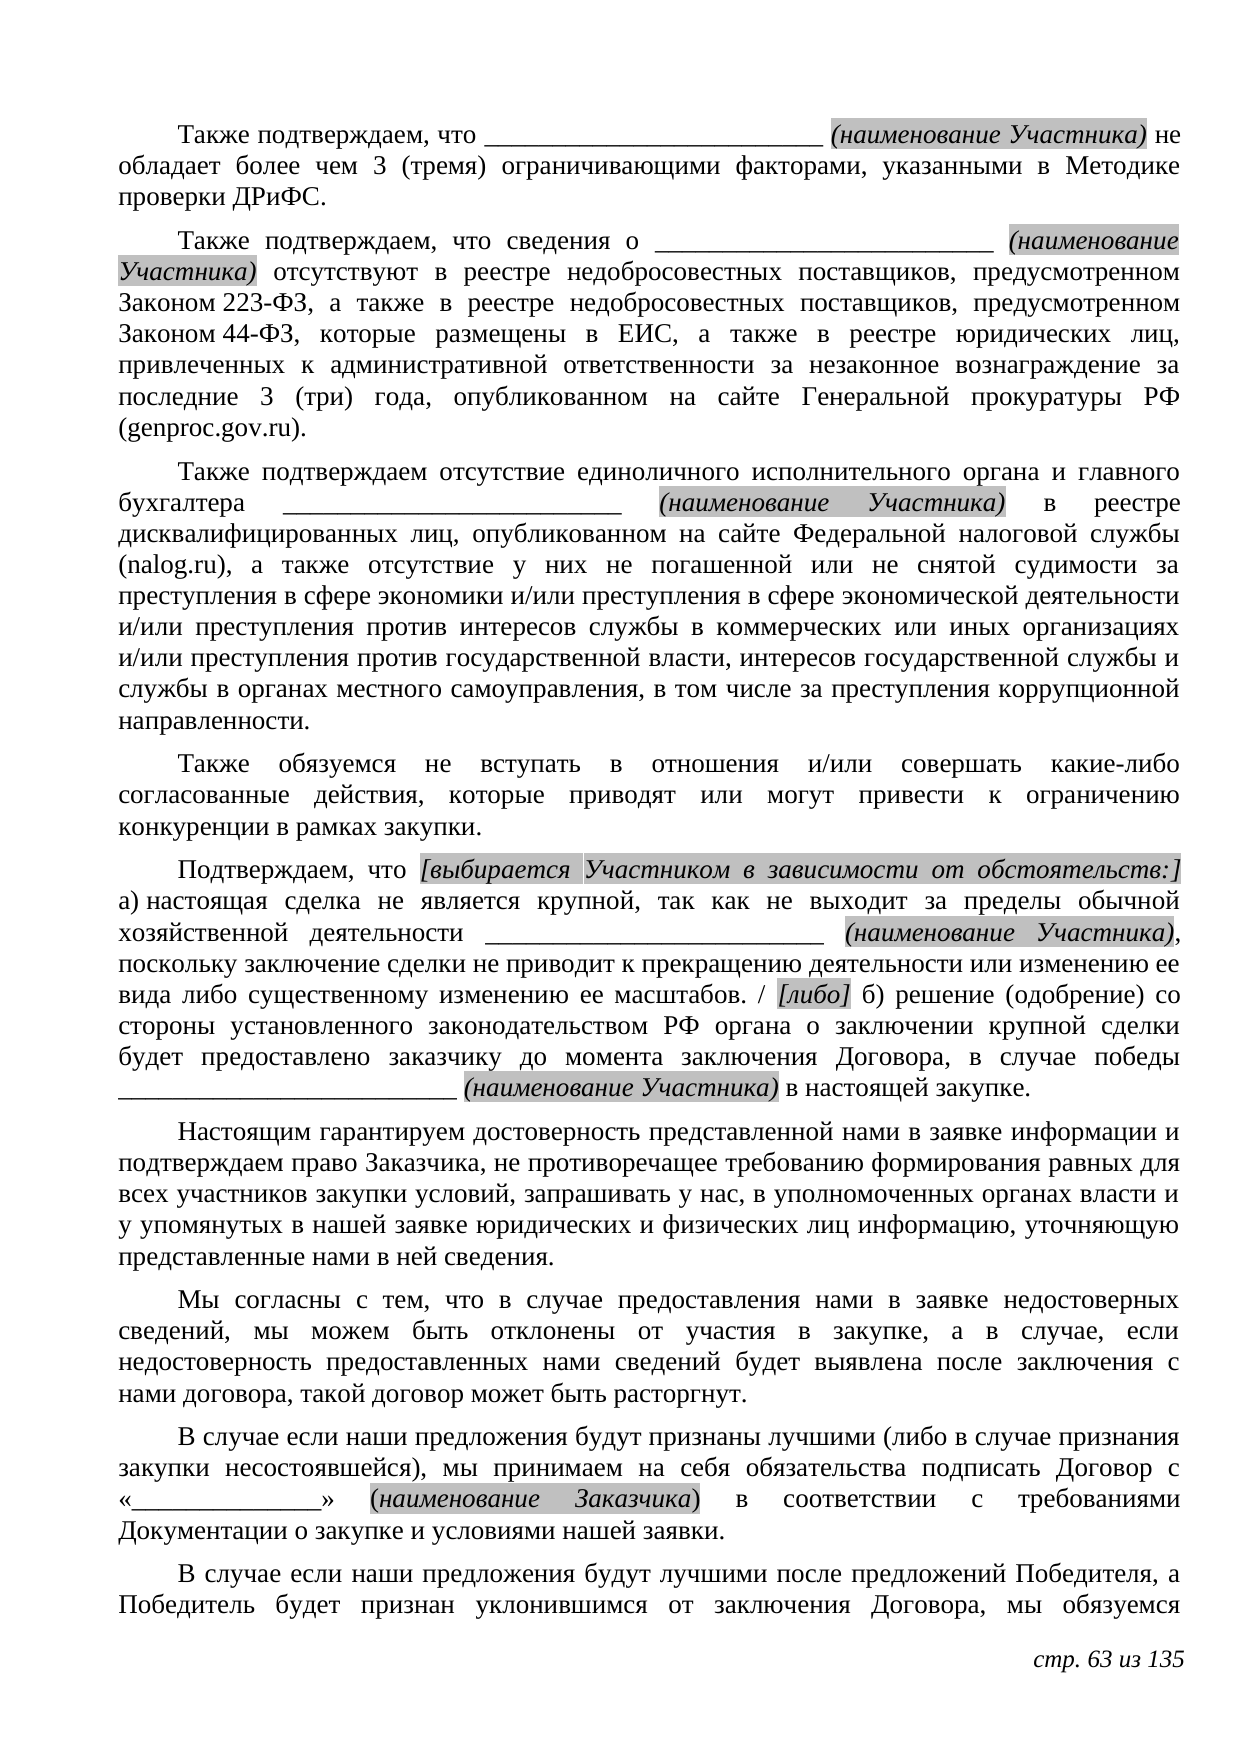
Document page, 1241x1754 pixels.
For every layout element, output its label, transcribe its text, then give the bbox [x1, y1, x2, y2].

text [118, 1557, 1181, 1620]
text Мы согласны с тем, что в случае предоставления нами в заявке недостоверных сведений, мы можем быть отклонены от участия в закупке, а в случае, если недостоверность предоставленных нами сведений будет выявлена после заключения с нами договора, такой договор может быть расторгнут. [118, 1283, 1181, 1408]
text Также подтверждаем отсутствие единоличного исполнительного органа и главного бухгалтера _________________________ (наименование Участника) в реестре дисквалифицированных лиц, опубликованном на сайте Федеральной налоговой службы (nalog.ru), а также отсутствие у них не погашенной или не снятой судимости за преступления в сфере экономики и/или преступления в сфере экономической деятельности и/или преступления против интересов службы в коммерческих или иных организациях и/или преступления против государственной власти, интересов государственной службы и службы в органах местного самоуправления, в том числе за преступления коррупционной направленности. [118, 454, 1181, 735]
text Подтверждаем, что [выбирается Участником в зависимости от обстоятельств:] а) настоящая сделка не является крупной, так как не выходит за пределы обычной хозяйственной деятельности _________________________ (наименование Участника), поскольку заключение сделки не приводит к прекращению деятельности или изменению ее вида либо существенному изменению ее масштабов. / [либо] б) решение (одобрение) со стороны установленного законодательством РФ органа о заключении крупной сделки будет предоставлено заказчику до момента заключения Договора, в случае победы _________________________ (наименование Участника) в настоящей закупке. [118, 853, 1181, 1102]
text Настоящим гарантируем достоверность представленной нами в заявке информации и подтверждаем право Заказчика, не противоречащее требованию формирования равных для всех участников закупки условий, запрашивать у нас, в уполномоченных органах власти и у упомянутых в нашей заявке юридических и физических лиц информацию, уточняющую представленные нами в ней сведения. [118, 1115, 1181, 1271]
text Также подтверждаем, что _________________________ (наименование Участника) не обладает более чем 3 (тремя) ограничивающими факторами, указанными в Методике проверки ДРиФС. [118, 118, 1181, 212]
text Также обязуемся не вступать в отношения и/или совершать какие-либо согласованные действия, которые приводят или могут привести к ограничению конкуренции в рамках закупки. [118, 747, 1181, 841]
text В случае если наши предложения будут признаны лучшими (либо в случае признания закупки несостоявшейся), мы принимаем на себя обязательства подписать Договор с «______________» (наименование Заказчика) в соответствии с требованиями Документации о закупке и условиями нашей заявки. [118, 1420, 1181, 1545]
text Также подтверждаем, что сведения о _________________________ (наименование Участника) отсутствуют в реестре недобросовестных поставщиков, предусмотренном Законом 223-ФЗ, а также в реестре недобросовестных поставщиков, предусмотренном Законом 44-ФЗ, которые размещены в ЕИС, а также в реестре юридических лиц, привлеченных к административной ответственности за незаконное вознаграждение за последние 3 (три) года, опубликованном на сайте Генеральной прокуратуры РФ (genproc.gov.ru). [118, 224, 1181, 442]
